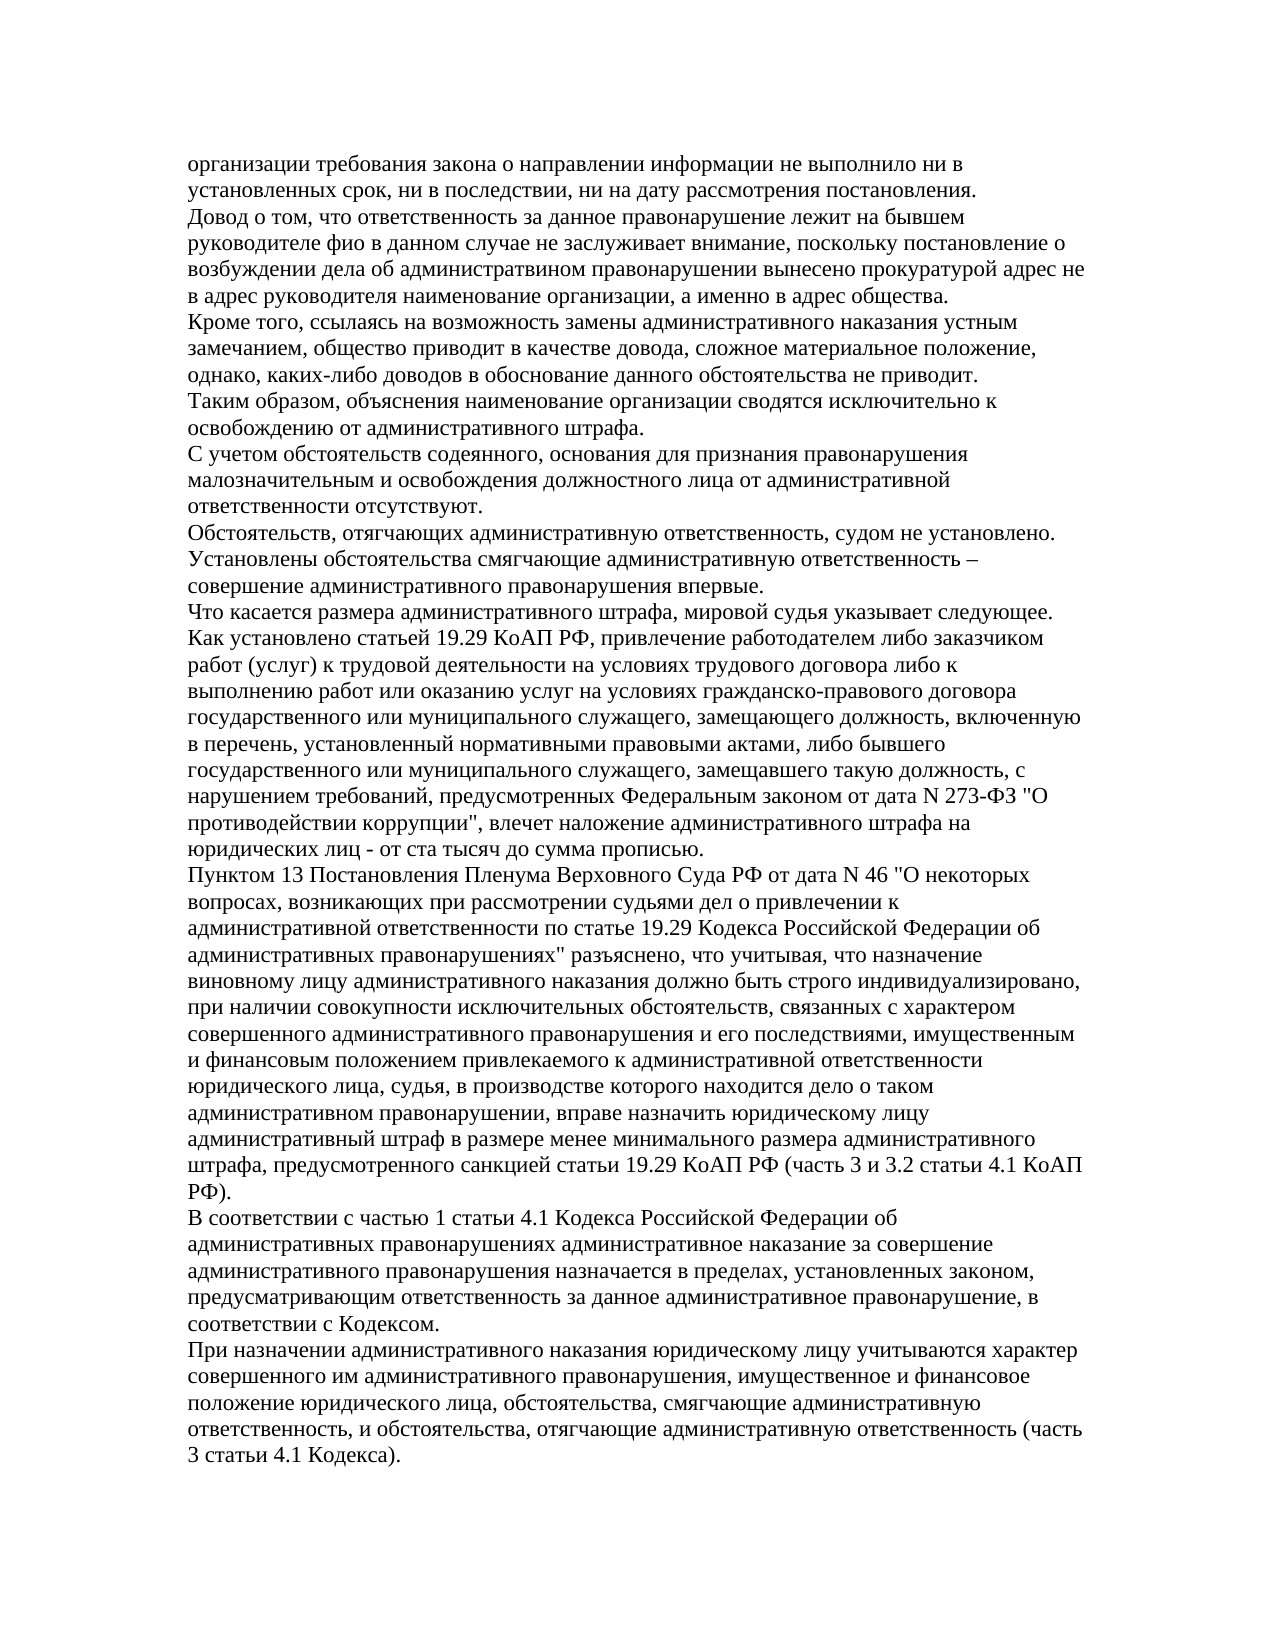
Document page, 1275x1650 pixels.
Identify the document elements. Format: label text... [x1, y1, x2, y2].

text С учетом обстоятельств содеянного, основания для признания правонарушения малозначительным и освобождения должностного лица от административной ответственности отсутствуют. [187, 440, 1087, 519]
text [187, 150, 1087, 203]
text Пунктом 13 Постановления Пленума Верховного Суда РФ от дата N 46 "О некоторых вопросах, возникающих при рассмотрении судьями дел о привлечении к административной ответственности по статье 19.29 Кодекса Российской Федерации об административных правонарушениях" разъяснено, что учитывая, что назначение виновному лицу административного наказания должно быть строго индивидуализировано, при наличии совокупности исключительных обстоятельств, связанных с характером совершенного административного правонарушения и его последствиями, имущественным и финансовым положением привлекаемого к административной ответственности юридического лица, судья, в производстве которого находится дело о таком административном правонарушении, вправе назначить юридическому лицу административный штраф в размере менее минимального размера административного штрафа, предусмотренного санкцией статьи 19.29 КоАП РФ (часть 3 и 3.2 статьи 4.1 КоАП РФ). [187, 862, 1087, 1204]
text При назначении административного наказания юридическому лицу учитываются характер совершенного им административного правонарушения, имущественное и финансовое положение юридического лица, обстоятельства, смягчающие административную ответственность, и обстоятельства, отягчающие административную ответственность (часть 3 статьи 4.1 Кодекса). [187, 1336, 1087, 1468]
text Что касается размера административного штрафа, мировой судья указывает следующее. [187, 598, 1087, 624]
text В соответствии с частью 1 статьи 4.1 Кодекса Российской Федерации об административных правонарушениях административное наказание за совершение административного правонарушения назначается в пределах, установленных законом, предусматривающим ответственность за данное административное правонарушение, в соответствии с Кодексом. [187, 1204, 1087, 1336]
text Как установлено статьей 19.29 КоАП РФ, привлечение работодателем либо заказчиком работ (услуг) к трудовой деятельности на условиях трудового договора либо к выполнению работ или оказанию услуг на условиях гражданско-правового договора государственного или муниципального служащего, замещающего должность, включенную в перечень, установленный нормативными правовыми актами, либо бывшего государственного или муниципального служащего, замещавшего такую должность, с нарушением требований, предусмотренных Федеральным законом от дата N 273-ФЗ "О противодействии коррупции", влечет наложение административного штрафа на юридических лиц - от ста тысяч до сумма прописью. [187, 624, 1087, 862]
text Таким образом, объяснения наименование организации сводятся исключительно к освобождению от административного штрафа. [187, 387, 1087, 440]
text Кроме того, ссылаясь на возможность замены административного наказания устным замечанием, общество приводит в качестве довода, сложное материальное положение, однако, каких-либо доводов в обоснование данного обстоятельства не приводит. [187, 308, 1087, 387]
text Довод о том, что ответственность за данное правонарушение лежит на бывшем руководителе фио в данном случае не заслуживает внимание, поскольку постановление о возбуждении дела об администратвином правонарушении вынесено прокуратурой адрес не в адрес руководителя наименование организации, а именно в адрес общества. [187, 203, 1087, 308]
text Установлены обстоятельства смягчающие административную ответственность – совершение административного правонарушения впервые. [187, 545, 1087, 598]
text Обстоятельств, отягчающих административную ответственность, судом не установлено. [187, 519, 1087, 545]
